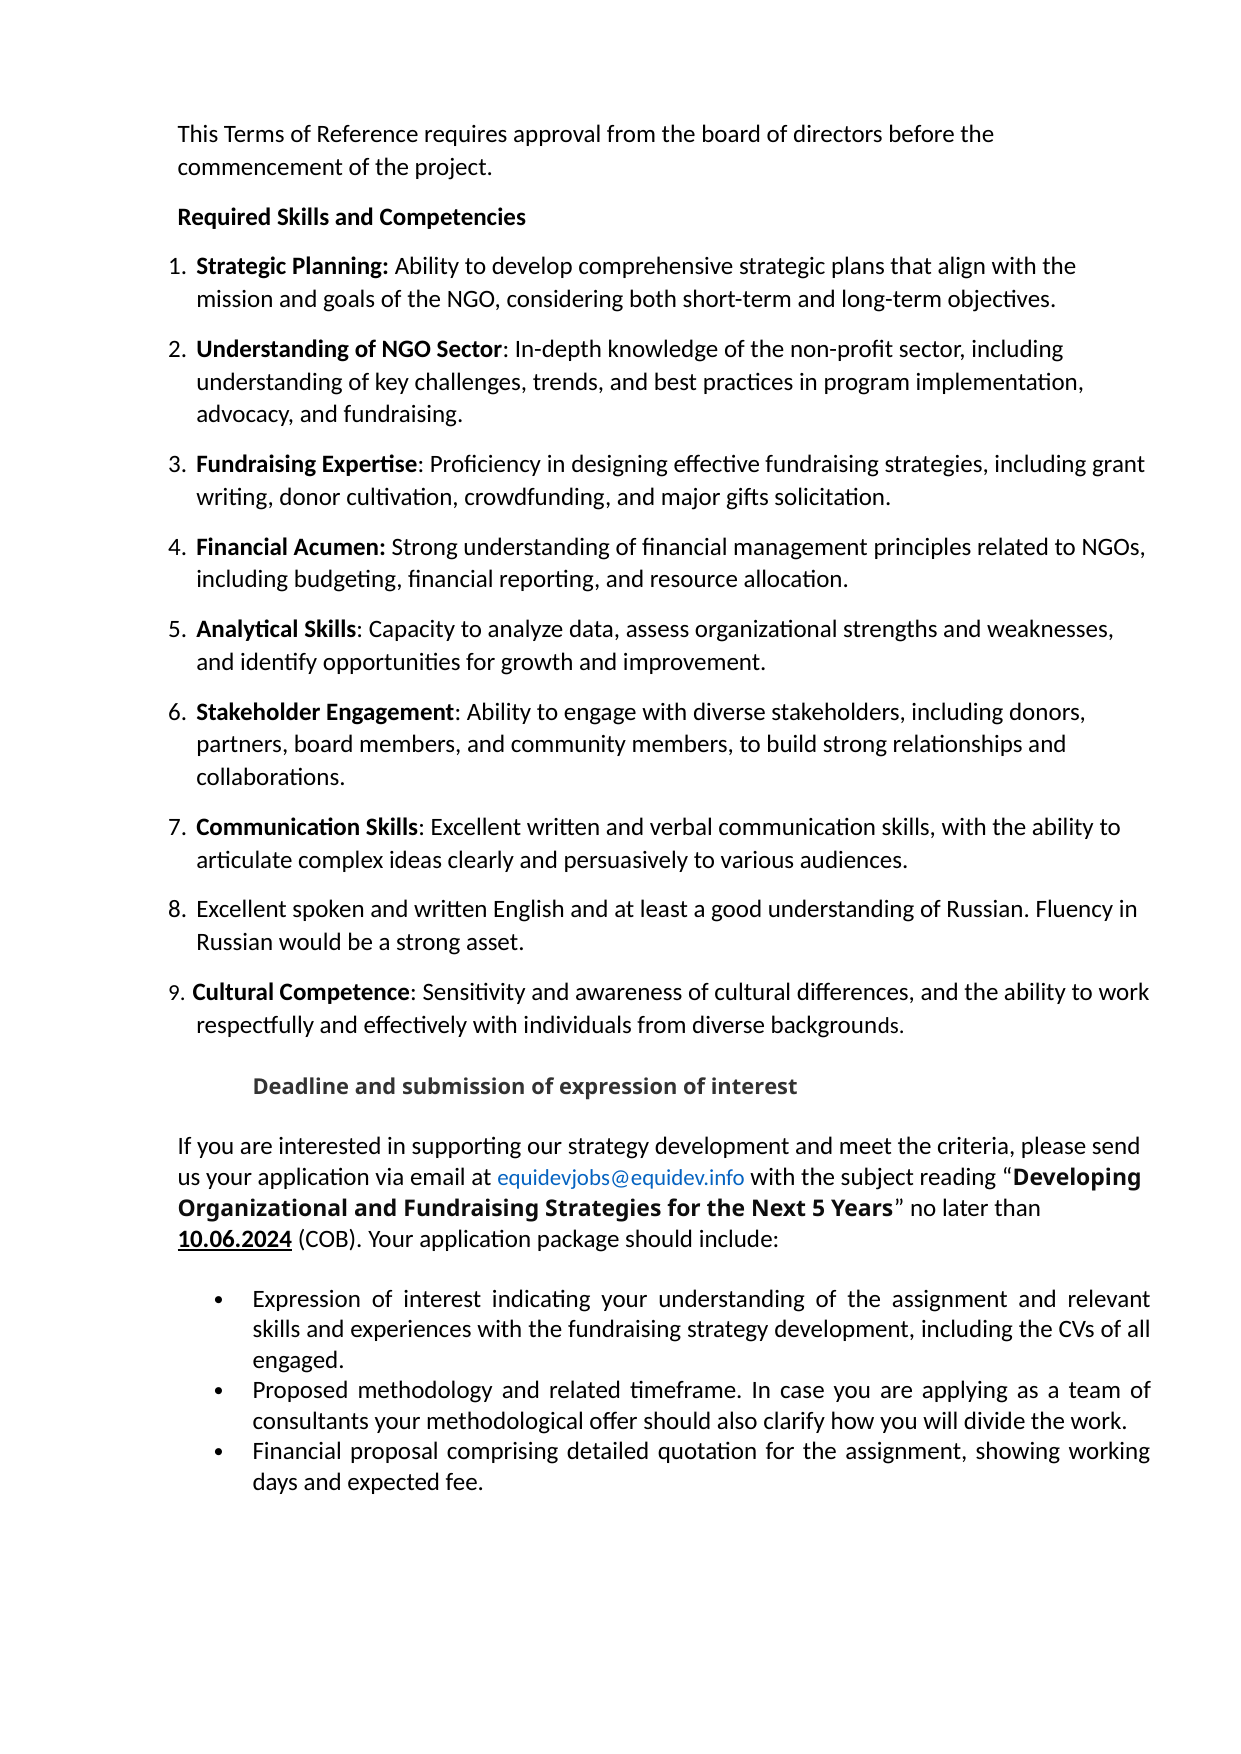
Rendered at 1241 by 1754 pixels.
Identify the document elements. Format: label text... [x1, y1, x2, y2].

list Financial proposal comprising detailed quotation for the assignment, showing working days and expected fee. [215, 1435, 1152, 1496]
list Analytical Skills: Capacity to analyze data, assess organizational strengths and weaknesses, and identify opportunities for growth and improvement. [168, 613, 1152, 677]
text Required Skills and Competencies [177, 201, 1152, 231]
text If you are interested in supporting our strategy development and meet the criteria, please send us your application via email at equidevjobs@equidev.info with the subject reading “Developing Organizational and Fundraising Strategies for the Next 5 Years” no later than 10.06.2024 (COB). Your application package should include: [177, 1130, 1152, 1253]
list Cultural Competence: Sensitivity and awareness of cultural differences, and the ability to work respectfully and effectively with individuals from diverse backgrounds. [168, 976, 1152, 1039]
list Communication Skills: Excellent written and verbal communication skills, with the ability to articulate complex ideas clearly and persuasively to various audiences. [168, 811, 1152, 874]
list Proposed methodology and related timeframe. In case you are applying as a team of consultants your methodological offer should also clarify how you will divide the work. [215, 1374, 1152, 1435]
list Understanding of NGO Sector: In-depth knowledge of the non-profit sector, including understanding of key challenges, trends, and best practices in program implementation, advocacy, and fundraising. [168, 333, 1152, 429]
text Deadline and submission of expression of interest [252, 1071, 1152, 1101]
list Stakeholder Engagement: Ability to engage with diverse stakeholders, including donors, partners, board members, and community members, to build strong relationships and collaborations. [168, 696, 1152, 792]
list Expression of interest indicating your understanding of the assignment and relevant skills and experiences with the fundraising strategy development, including the CVs of all engaged. [215, 1283, 1152, 1374]
list Strategic Planning: Ability to develop comprehensive strategic plans that align with the mission and goals of the NGO, considering both short-term and long-term objectives. [168, 250, 1152, 314]
list Fundraising Expertise: Proficiency in designing effective fundraising strategies, including grant writing, donor cultivation, crowdfunding, and major gifts solicitation. [168, 448, 1152, 512]
text This Terms of Reference requires approval from the board of directors before the commencement of the project. [177, 118, 1152, 182]
list Excellent spoken and written English and at least a good understanding of Russian. Fluency in Russian would be a strong asset. [168, 893, 1152, 957]
list Financial Acumen: Strong understanding of financial management principles related to NGOs, including budgeting, financial reporting, and resource allocation. [168, 531, 1152, 594]
